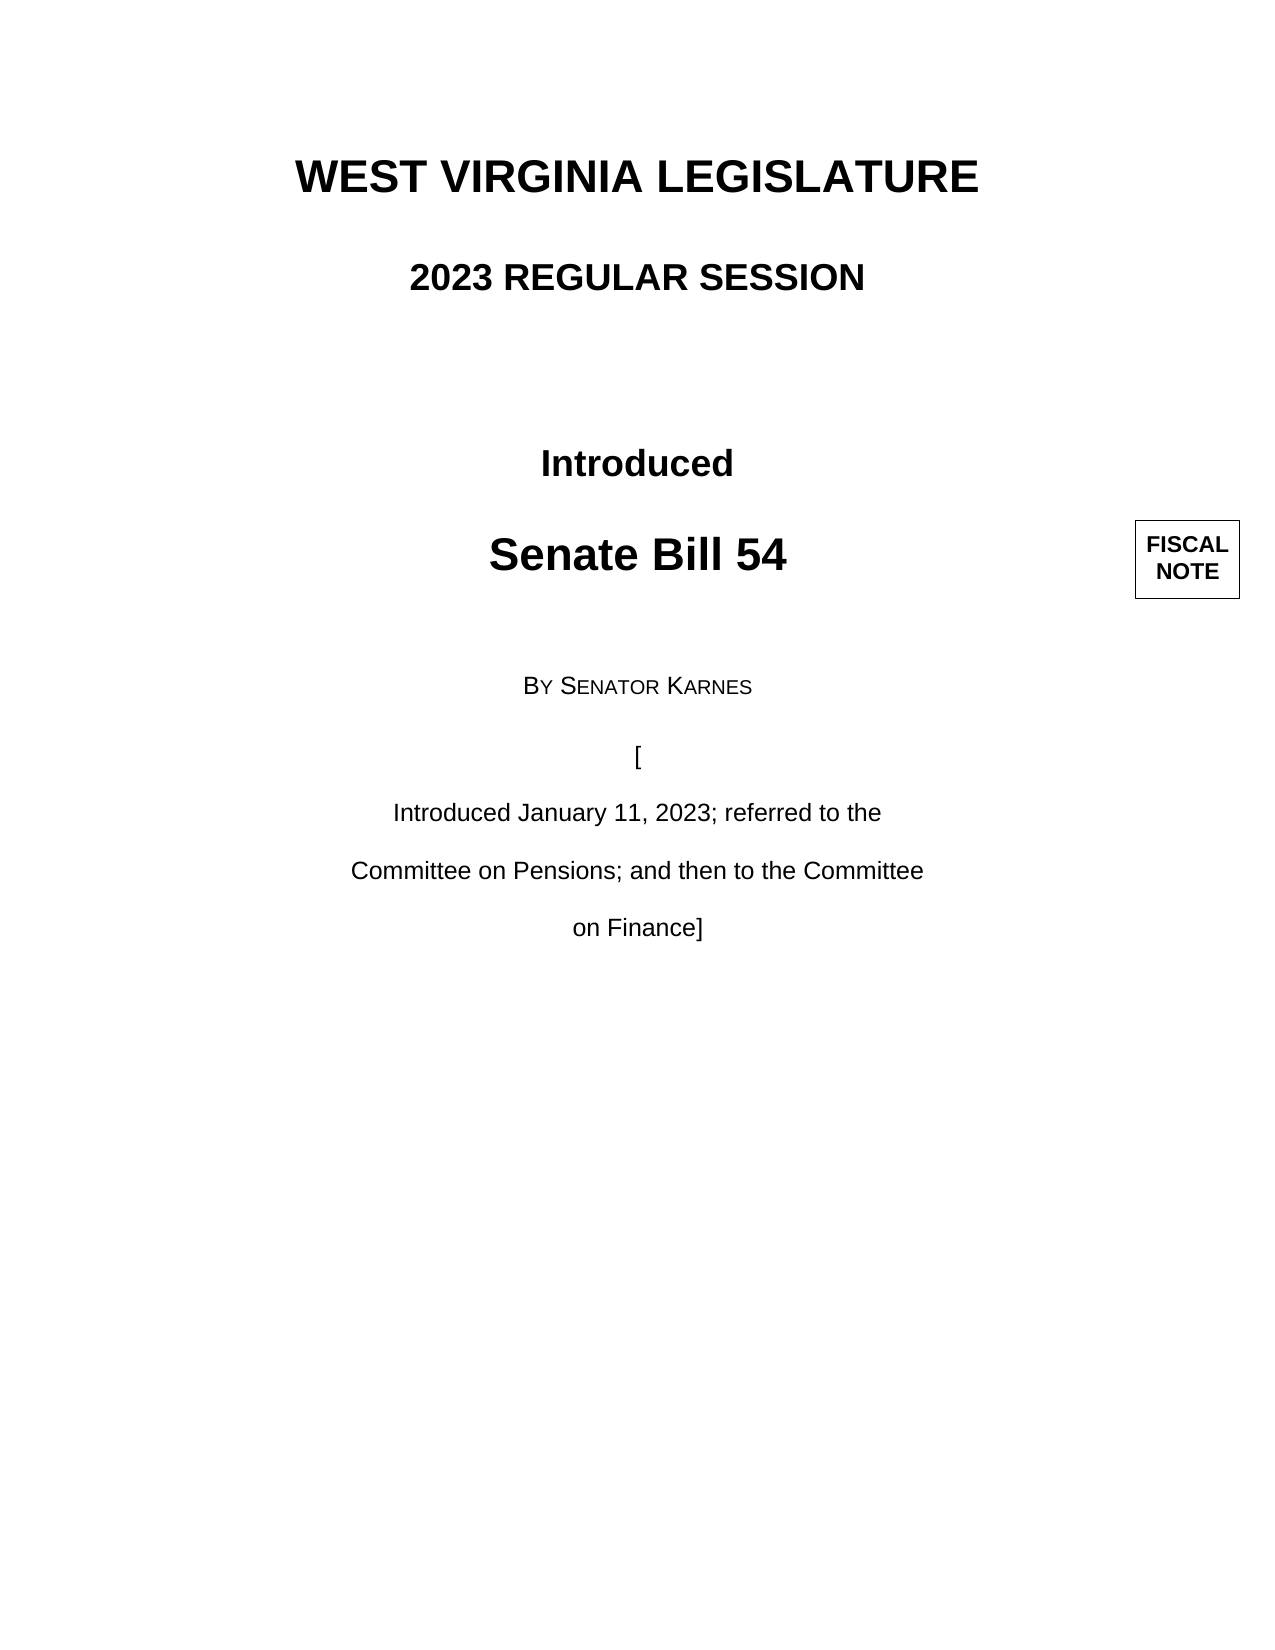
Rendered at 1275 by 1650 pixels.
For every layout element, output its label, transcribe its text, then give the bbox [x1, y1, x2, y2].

text By [337, 671, 937, 699]
title 2023 REGULAR SESSION [150, 255, 1125, 298]
text [] [337, 741, 937, 942]
text Bill [150, 528, 1125, 581]
title WEST VIRGINIA LEGISLATURE [150, 150, 1125, 203]
